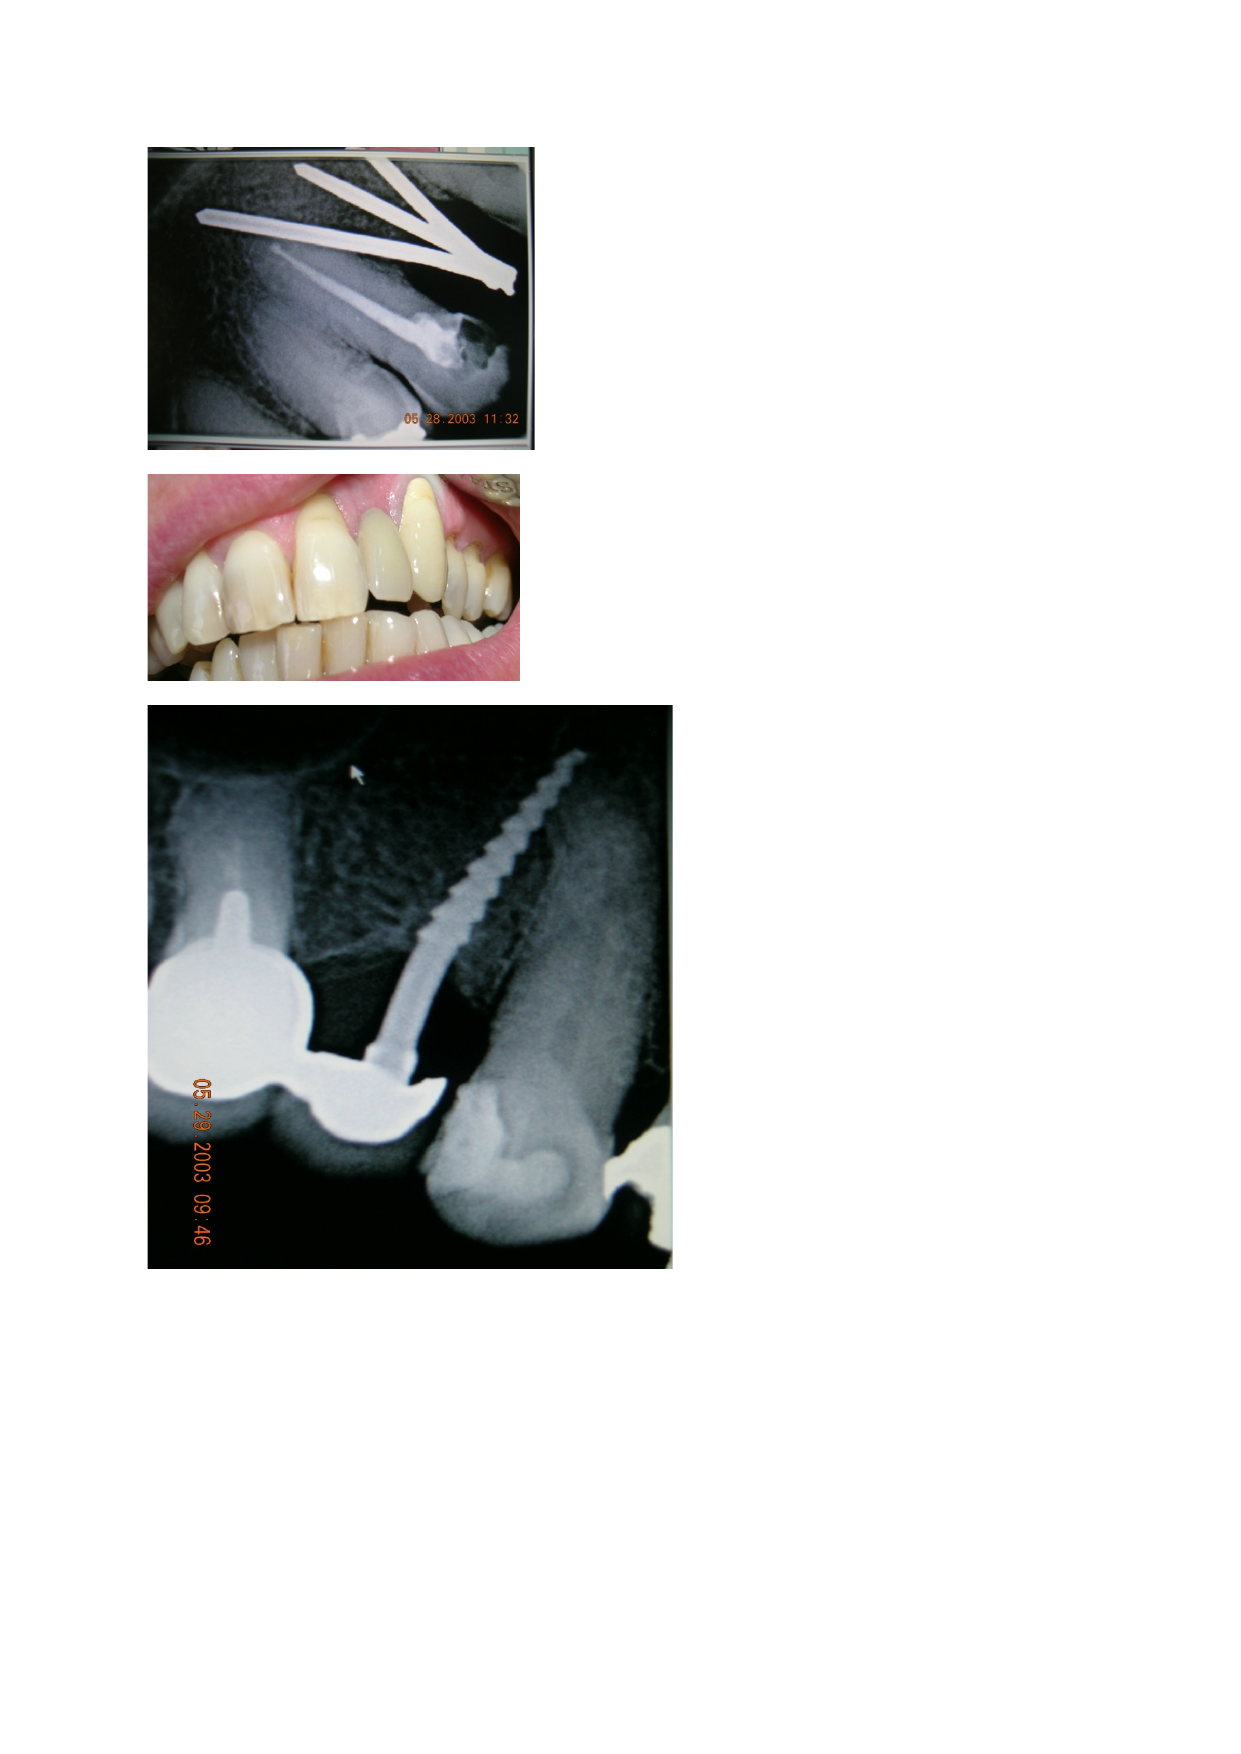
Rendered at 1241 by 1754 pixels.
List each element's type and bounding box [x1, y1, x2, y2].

picture [147, 147, 535, 450]
picture [147, 474, 520, 681]
picture [147, 705, 673, 1269]
